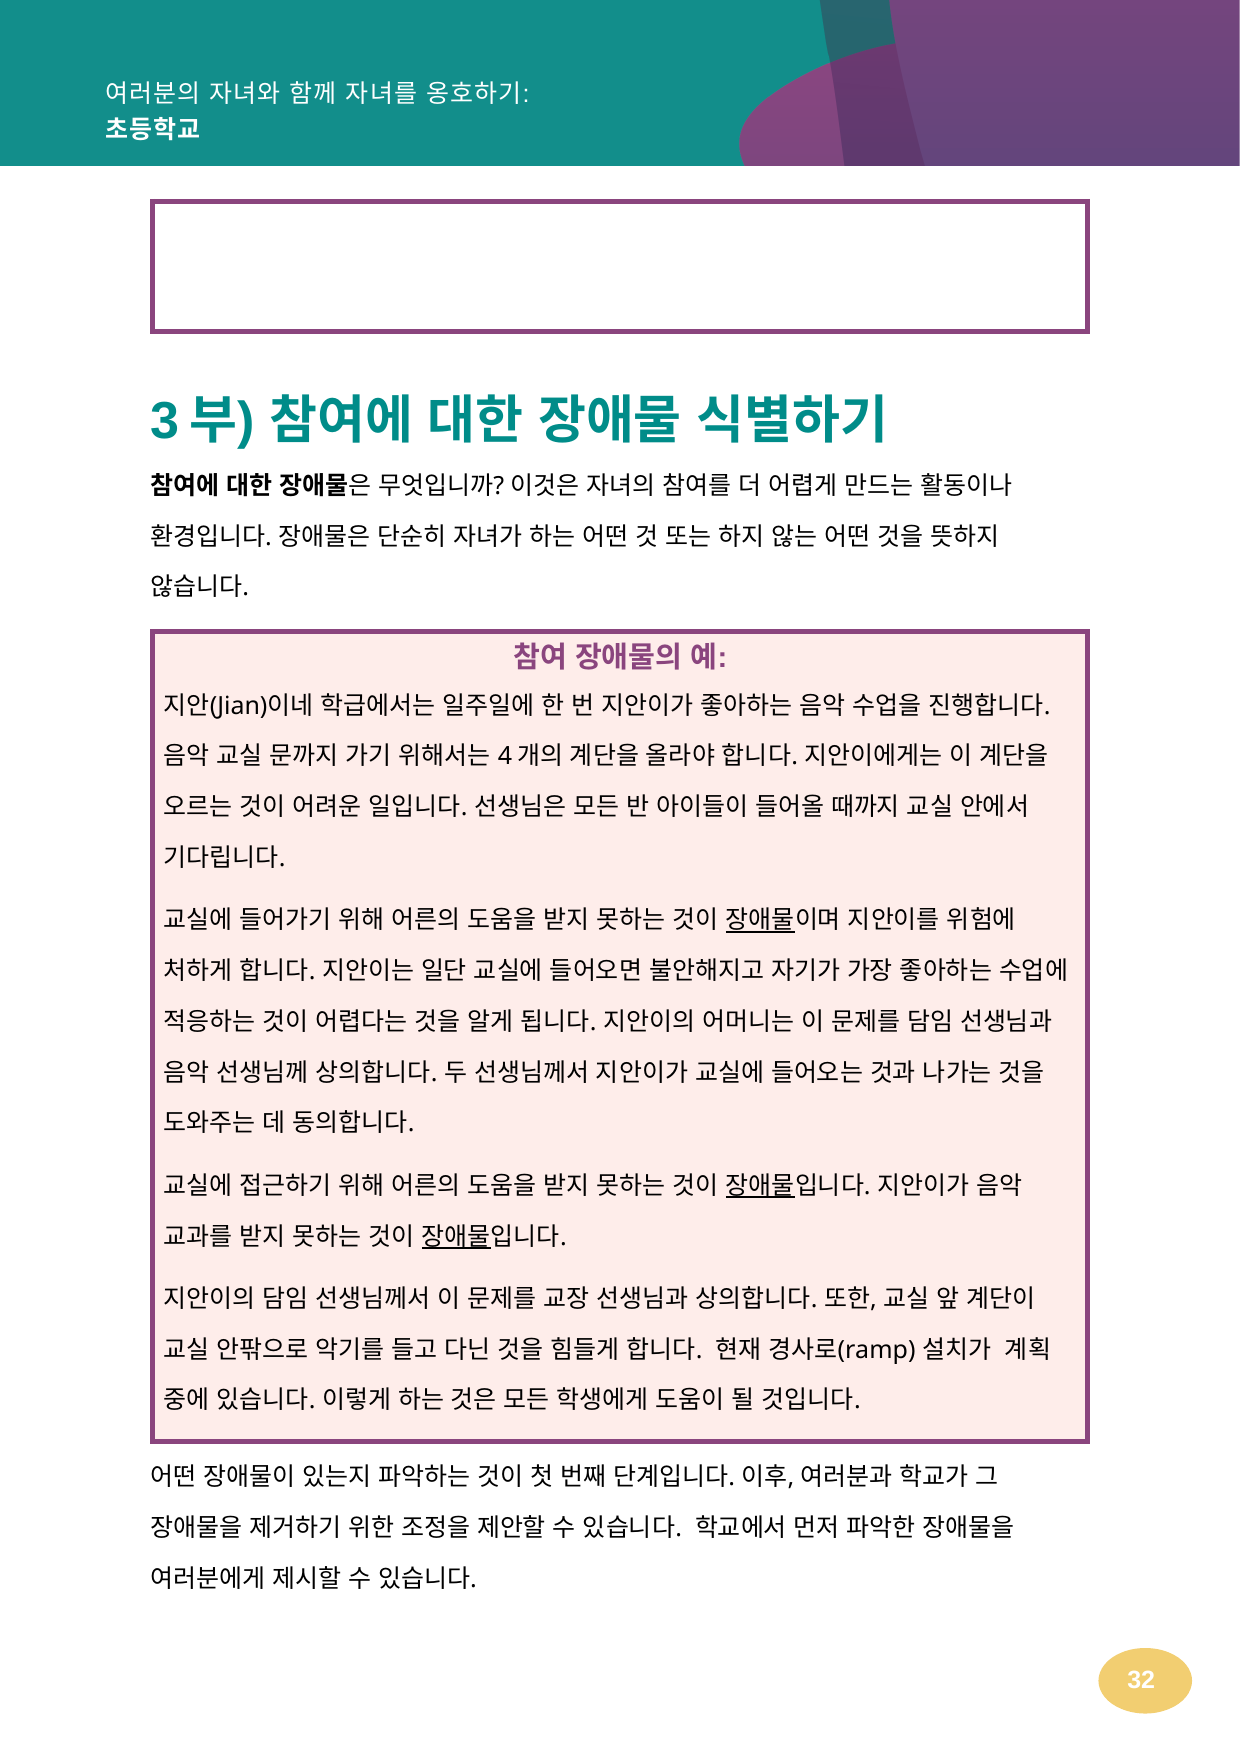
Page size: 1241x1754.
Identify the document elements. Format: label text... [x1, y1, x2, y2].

table_header [155, 204, 1085, 329]
picture [0, 0, 1240, 166]
text 어떤 장애물이 있는지 파악하는 것이 첫 번째 단계입니다. 이후, 여러분과 학교가 그 장애물을 제거하기 위한 조정을 제안할 수 있습니다. 학교에서 먼저 파악한 장애물을 여러분에게 제시할 수 있습니다. [150, 1457, 1090, 1594]
subtitle 3부) 참여에 대한 장애물 식별하기 [150, 378, 1090, 453]
text 참여에 대한 장애물은 무엇입니까? 이것은 자녀의 참여를 더 어렵게 만드는 활동이나 환경입니다. 장애물은 단순히 자녀가 하는 어떤 것 또는 하지 않는 어떤 것을 뜻하지 않습니다. [150, 465, 1090, 603]
table_header 참여 장애물의 예: 지안(Jian)이네 학급에서는 일주일에 한 번 지안이가 좋아하는 음악 수업을 진행합니다. 음악 교실 문까지 가기 위해서는 4개의 계단을 올라야 합니다. 지안이에게는 이 계단을 오르는 것이 어려운 일입니다. 선생님은 모든 반 아이들이 들어올 때까지 교실 안에서 기다립니다. 교실에 들어가기 위해 어른의 도움을 받지 못하는 것이 장애물이며 지안이를 위험에 처하게 합니다. 지안이는 일단 교실에 들어오면 불안해지고 자기가 가장 좋아하는 수업에 적응하는 것이 어렵다는 것을 알게 됩니다. 지안이의 어머니는 이 문제를 담임 선생님과 음악 선생님께 상의합니다. 두 선생님께서 지안이가 교실에 들어오는 것과 나가는 것을 도와주는 데 동의합니다. 교실에 접근하기 위해 어른의 도움을 받지 못하는 것이 장애물입니다. 지안이가 음악 교과를 받지 못하는 것이 장애물입니다. 지안이의 담임 선생님께서 이 문제를 교장 선생님과 상의합니다. 또한, 교실 앞 계단이 교실 안팎으로 악기를 들고 다닌 것을 힘들게 합니다. 현재 경사로(ramp) 설치가 계획 중에 있습니다. 이렇게 하는 것은 모든 학생에게 도움이 될 것입니다. [155, 634, 1085, 1439]
